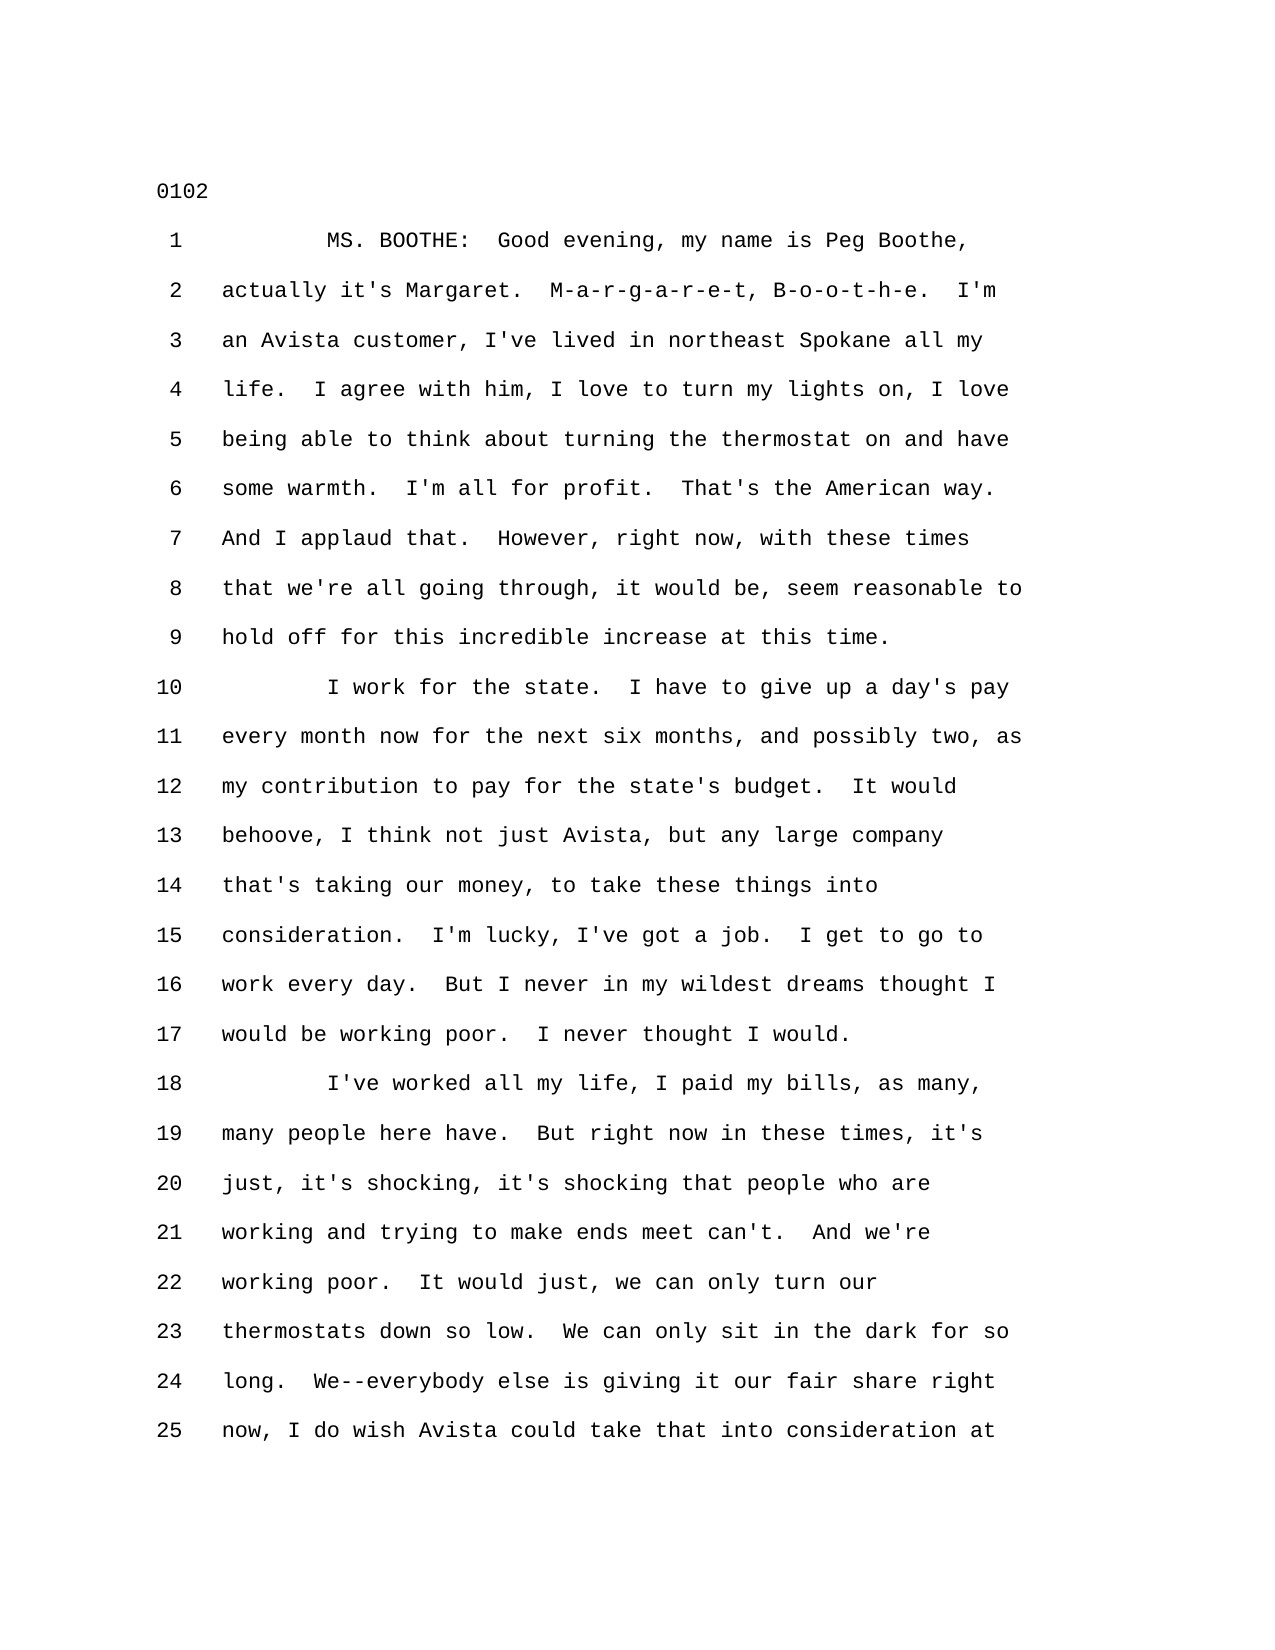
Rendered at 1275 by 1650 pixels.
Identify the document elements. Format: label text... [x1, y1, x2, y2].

text 10 I work for the state. I have to give up a day's pay [156, 676, 1119, 701]
text 4 life. I agree with him, I love to turn my lights on, I love [156, 378, 1119, 403]
text 9 hold off for this incredible increase at this time. [156, 626, 1119, 651]
text 24 long. We--everybody else is giving it our fair share right [156, 1370, 1119, 1395]
text 22 working poor. It would just, we can only turn our [156, 1271, 1119, 1296]
text 12 my contribution to pay for the state's budget. It would [156, 775, 1119, 800]
text 8 that we're all going through, it would be, seem reasonable to [156, 577, 1119, 601]
text 21 working and trying to make ends meet can't. And we're [156, 1221, 1119, 1246]
text 1 MS. BOOTHE: Good evening, my name is Peg Boothe, [156, 229, 1119, 254]
text 13 behoove, I think not just Avista, but any large company [156, 824, 1119, 849]
text 5 being able to think about turning the thermostat on and have [156, 428, 1119, 453]
text 15 consideration. I'm lucky, I've got a job. I get to go to [156, 924, 1119, 948]
text 0102 [156, 180, 1119, 205]
text 6 some warmth. I'm all for profit. That's the American way. [156, 477, 1119, 502]
text 25 now, I do wish Avista could take that into consideration at [156, 1419, 1119, 1444]
text 17 would be working poor. I never thought I would. [156, 1023, 1119, 1048]
text 14 that's taking our money, to take these things into [156, 874, 1119, 899]
text 2 actually it's Margaret. M-a-r-g-a-r-e-t, B-o-o-t-h-e. I'm [156, 279, 1119, 304]
text 18 I've worked all my life, I paid my bills, as many, [156, 1072, 1119, 1097]
text 23 thermostats down so low. We can only sit in the dark for so [156, 1320, 1119, 1345]
text 19 many people here have. But right now in these times, it's [156, 1122, 1119, 1147]
text 11 every month now for the next six months, and possibly two, as [156, 725, 1119, 750]
text 20 just, it's shocking, it's shocking that people who are [156, 1172, 1119, 1196]
text 16 work every day. But I never in my wildest dreams thought I [156, 973, 1119, 998]
text 3 an Avista customer, I've lived in northeast Spokane all my [156, 329, 1119, 353]
text 7 And I applaud that. However, right now, with these times [156, 527, 1119, 552]
